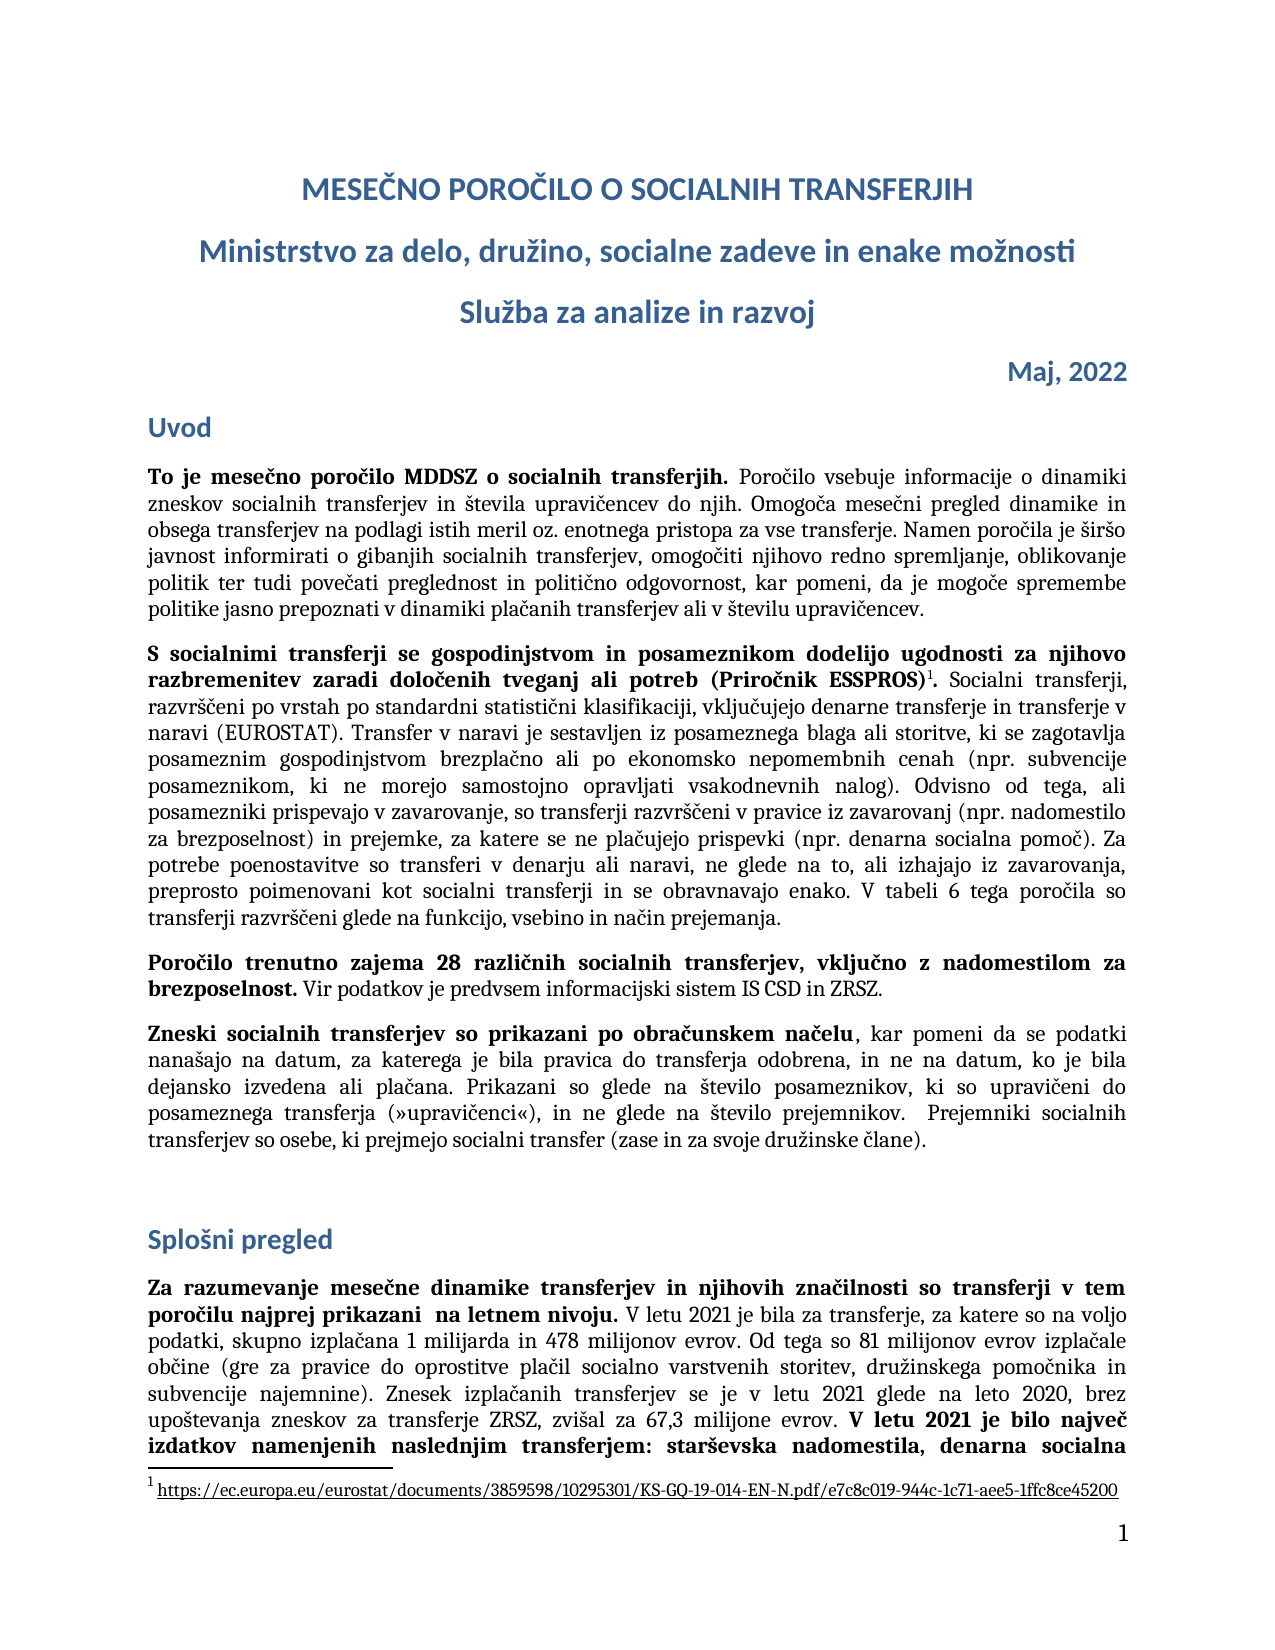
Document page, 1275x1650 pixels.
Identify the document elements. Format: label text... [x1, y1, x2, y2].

text Poročilo trenutno zajema 28 različnih socialnih transferjev, vključno z nadomestilom za brezposelnost. Vir podatkov je predvsem informacijski sistem IS CSD in ZRSZ. [148, 949, 1127, 1002]
subtitle Maj, 2022 [148, 353, 1127, 389]
text S socialnimi transferji se gospodinjstvom in posameznikom dodelijo ugodnosti za njihovo razbremenitev zaradi določenih tveganj ali potreb (Priročnik ESSPROS). Socialni transferji, razvrščeni po vrstah po standardni statistični klasifikaciji, vključujejo denarne transferje in transferje v naravi (EUROSTAT). Transfer v naravi je sestavljen iz posameznega blaga ali storitve, ki se zagotavlja posameznim gospodinjstvom brezplačno ali po ekonomsko nepomembnih cenah (npr. subvencije posameznikom, ki ne morejo samostojno opravljati vsakodnevnih nalog). Odvisno od tega, ali posamezniki prispevajo v zavarovanje, so transferji razvrščeni v pravice iz zavarovanj (npr. nadomestilo za brezposelnost) in prejemke, za katere se ne plačujejo prispevki (npr. denarna socialna pomoč). Za potrebe poenostavitve so transferi v denarju ali naravi, ne glede na to, ali izhajajo iz zavarovanja, preprosto poimenovani kot socialni transferji in se obravnavajo enako. V tabeli 6 tega poročila so transferji razvrščeni glede na funkcijo, vsebino in način prejemanja. [148, 641, 1127, 931]
subtitle MESEČNO POROČILO O SOCIALNIH TRANSFERJIH [148, 168, 1127, 209]
subtitle Uvod [148, 409, 1127, 445]
text Zneski socialnih transferjev so prikazani po obračunskem načelu, kar pomeni da se podatki nanašajo na datum, za katerega je bila pravica do transferja odobrena, in ne na datum, ko je bila dejansko izvedena ali plačana. Prikazani so glede na število posameznikov, ki so upravičeni do posameznega transferja (»upravičenci«), in ne glede na število prejemnikov. Prejemniki socialnih transferjev so osebe, ki prejmejo socialni transfer (zase in za svoje družinske člane). [148, 1021, 1127, 1153]
subtitle Služba za analize in razvoj [148, 292, 1127, 332]
text To je mesečno poročilo MDDSZ o socialnih transferjih. Poročilo vsebuje informacije o dinamiki zneskov socialnih transferjev in števila upravičencev do njih. Omogoča mesečni pregled dinamike in obsega transferjev na podlagi istih meril oz. enotnega pristopa za vse transferje. Namen poročila je širšo javnost informirati o gibanjih socialnih transferjev, omogočiti njihovo redno spremljanje, oblikovanje politik ter tudi povečati preglednost in politično odgovornost, kar pomeni, da je mogoče spremembe politike jasno prepoznati v dinamiki plačanih transferjev ali v številu upravičencev. [148, 464, 1127, 622]
subtitle Splošni pregled [148, 1221, 1127, 1256]
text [148, 1275, 1127, 1459]
subtitle Ministrstvo za delo, družino, socialne zadeve in enake možnosti [148, 230, 1127, 271]
